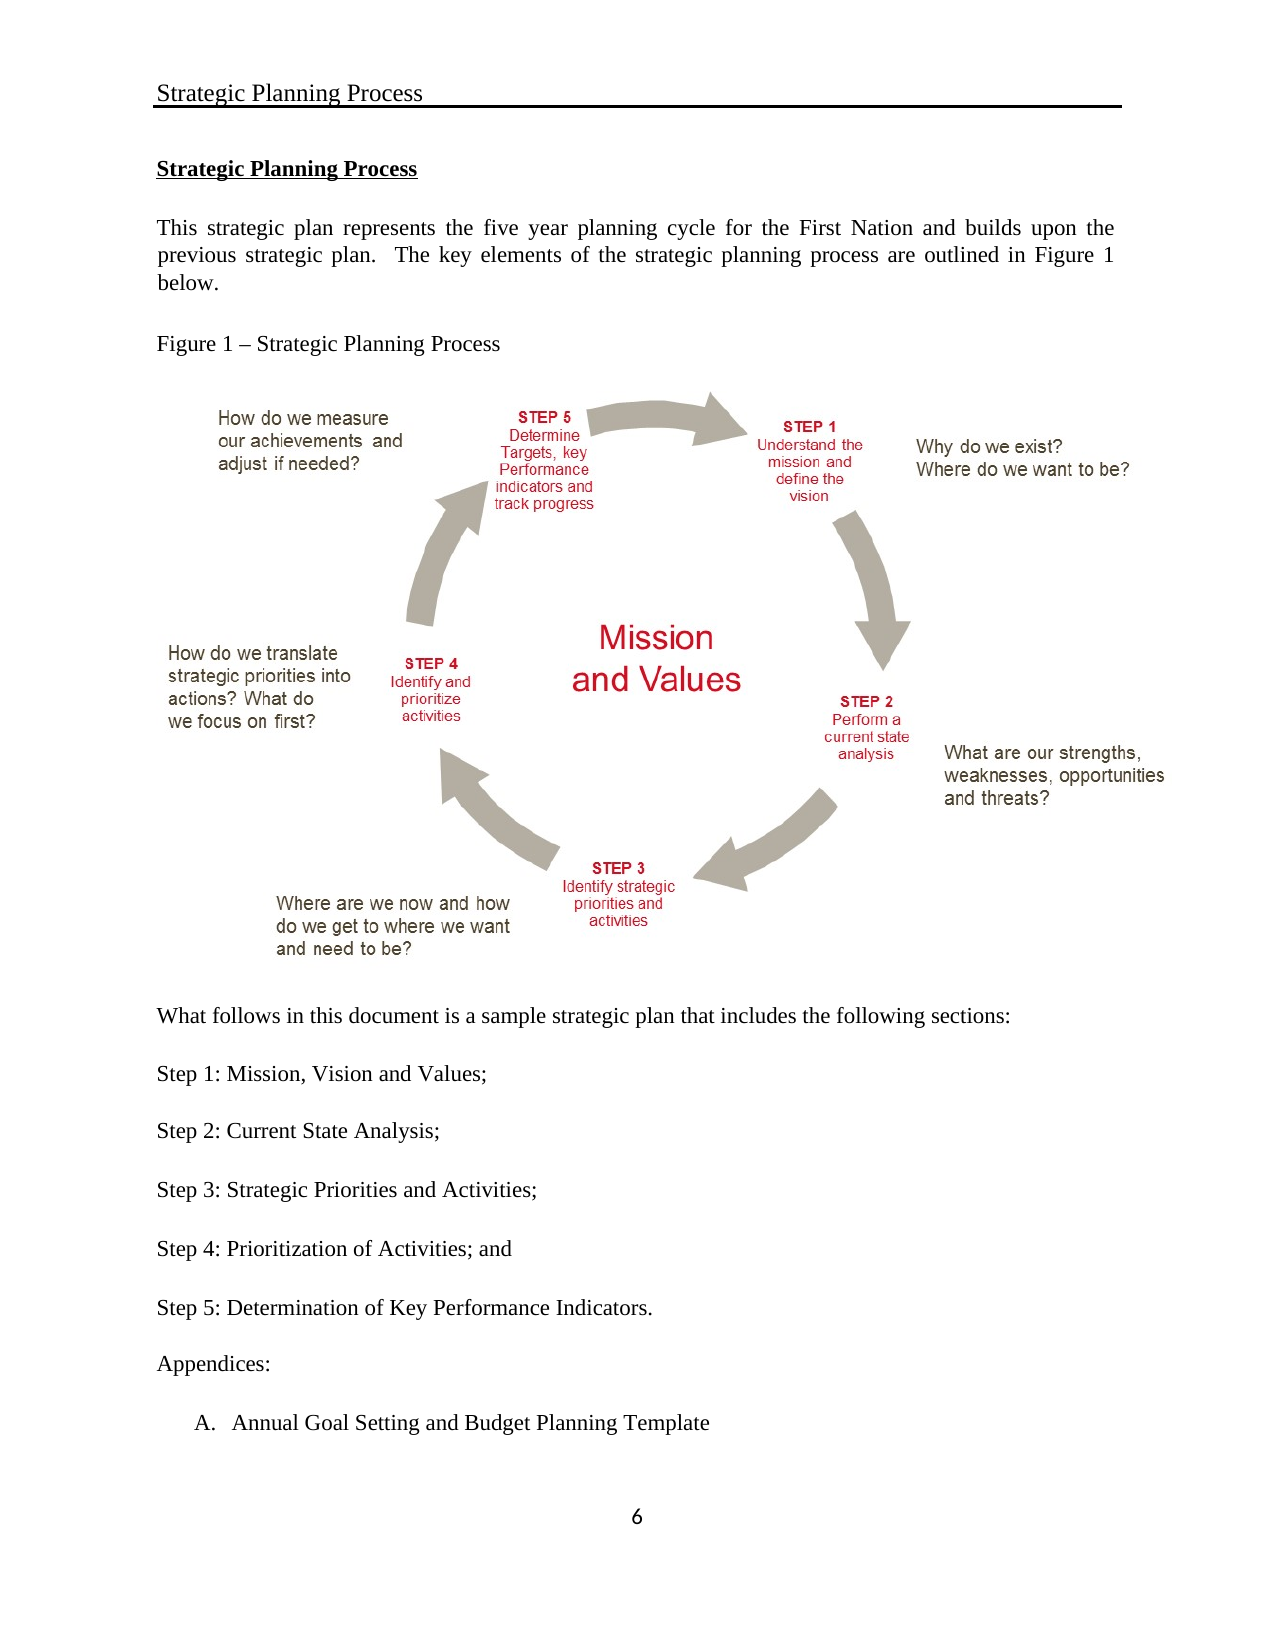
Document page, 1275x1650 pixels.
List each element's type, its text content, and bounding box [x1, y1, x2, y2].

list Annual Goal Setting and Budget Planning Template [194, 1409, 1116, 1435]
text What follows in this document is a sample strategic plan that includes the following sections: [156, 1002, 1116, 1029]
subtitle Strategic Planning Process [156, 155, 1118, 182]
text Step 2: Current State Analysis; [156, 1117, 1116, 1143]
text Step 1: Mission, Vision and Values; [156, 1060, 1116, 1086]
text Figure 1 – Strategic Planning Process [156, 330, 1116, 356]
picture [156, 391, 1213, 970]
text This strategic plan represents the five year planning cycle for the First Nation and builds upon the previous strategic plan. The key elements of the strategic planning process are outlined in Figure 1 below. [156, 214, 1116, 295]
text Appendices: [156, 1350, 1116, 1376]
text Step 3: Strategic Priorities and Activities; [156, 1176, 1116, 1202]
text Step 5: Determination of Key Performance Indicators. [156, 1293, 1116, 1320]
text Step 4: Prioritization of Activities; and [156, 1235, 1116, 1261]
